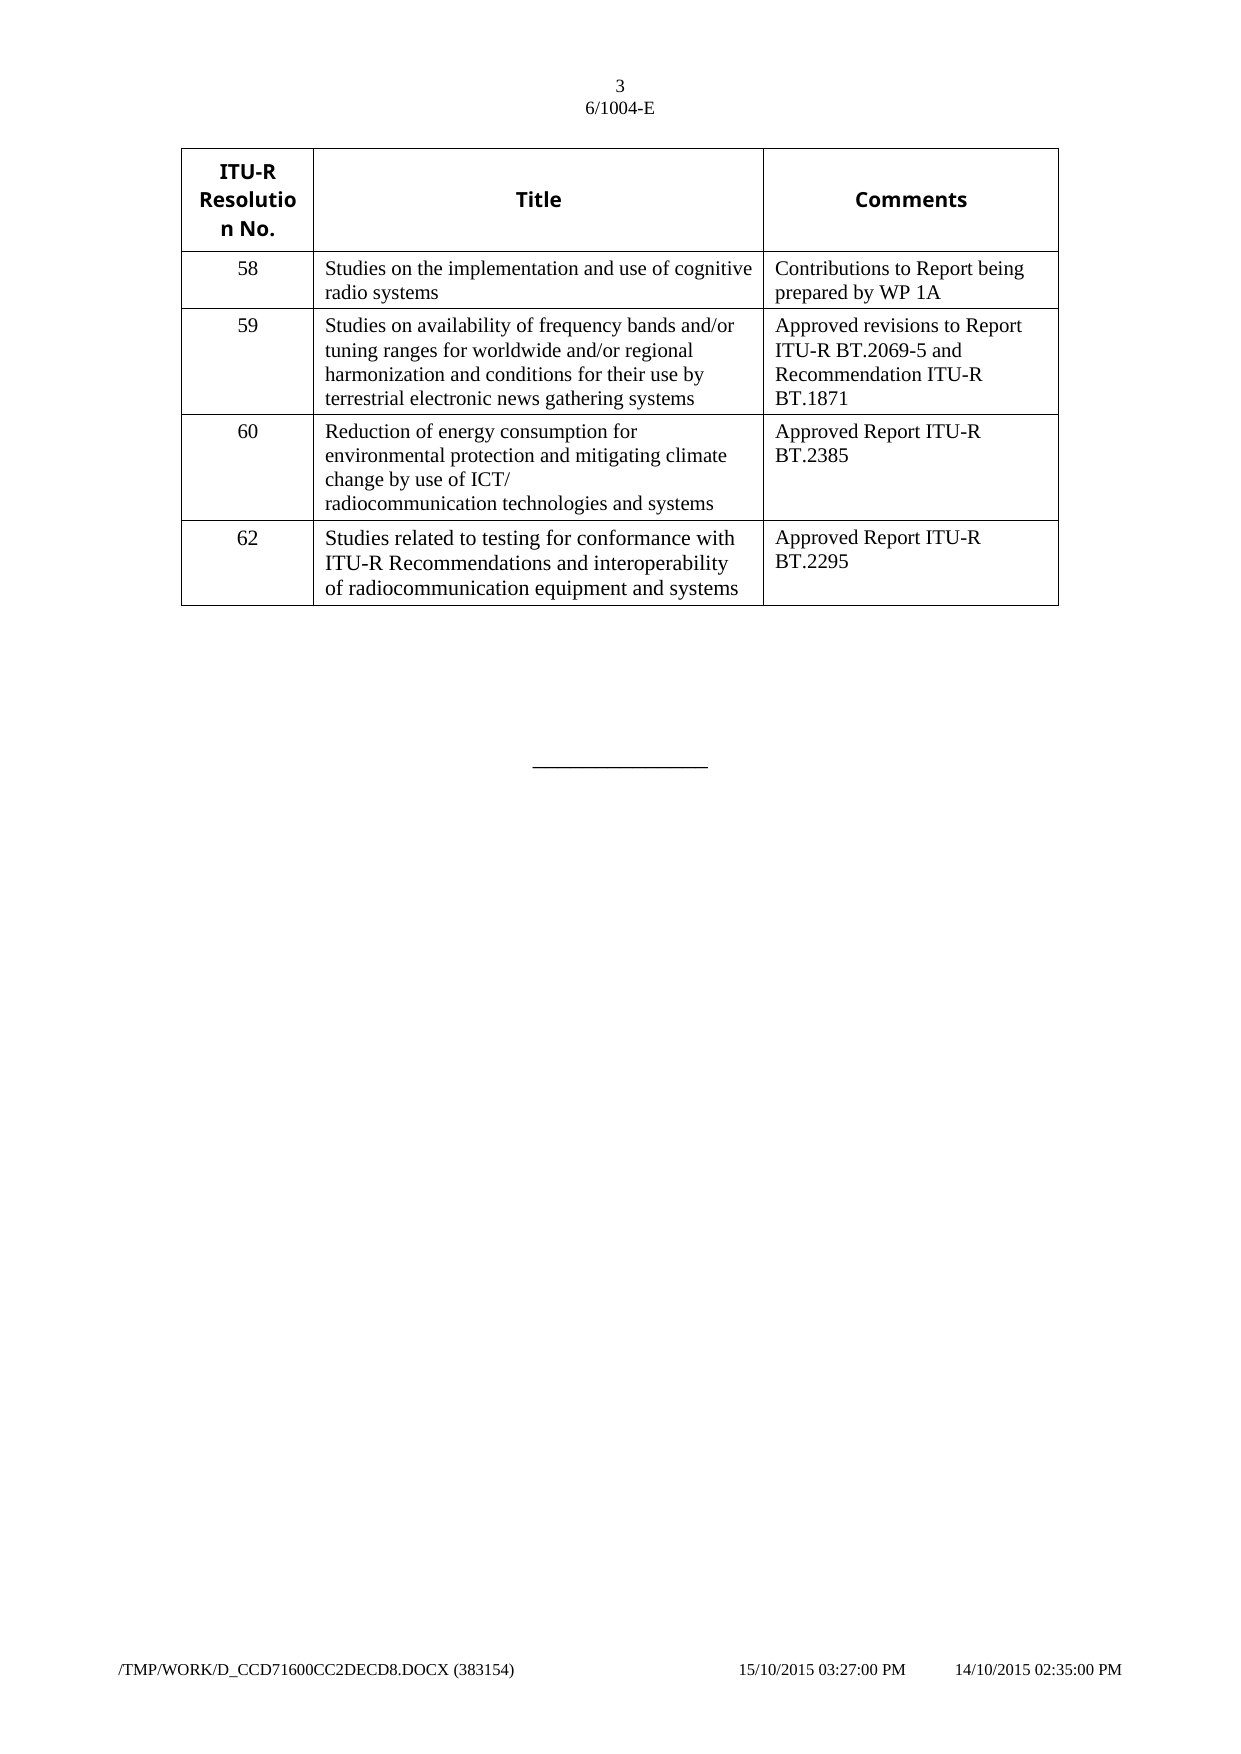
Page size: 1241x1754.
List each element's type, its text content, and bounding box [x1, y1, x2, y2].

table_header Title [314, 149, 763, 251]
table_cell Studies related to testing for conformance with ITU-R Recommendations and interoperability of radiocommunication equipment and systems [314, 521, 763, 604]
table_cell Contributions to Report being prepared by WP 1A [764, 252, 1058, 308]
table_cell Studies on availability of frequency bands and/or tuning ranges for worldwide and/or regional harmonization and conditions for their use by terrestrial electronic news gathering systems [314, 309, 763, 414]
table_cell 62 [182, 521, 313, 604]
table_header Comments [764, 149, 1058, 251]
table_cell 59 [182, 309, 313, 414]
table_cell Approved Report ITU-R BT.2385 [764, 415, 1058, 519]
table_cell 58 [182, 252, 313, 308]
table_header ITU-R Resolution No. [182, 149, 313, 251]
table_cell Studies on the implementation and use of cognitive radio systems [314, 252, 763, 308]
text ______________ [118, 742, 1122, 771]
table_cell Approved Report ITU-R BT.2295 [764, 521, 1058, 604]
table_cell Approved revisions to Report ITU-R BT.2069-5 and Recommendation ITU-R BT.1871 [764, 309, 1058, 414]
table_cell Reduction of energy consumption for environmental protection and mitigating climate change by use of ICT/ radiocommunication technologies and systems [314, 415, 763, 519]
table_cell 60 [182, 415, 313, 519]
